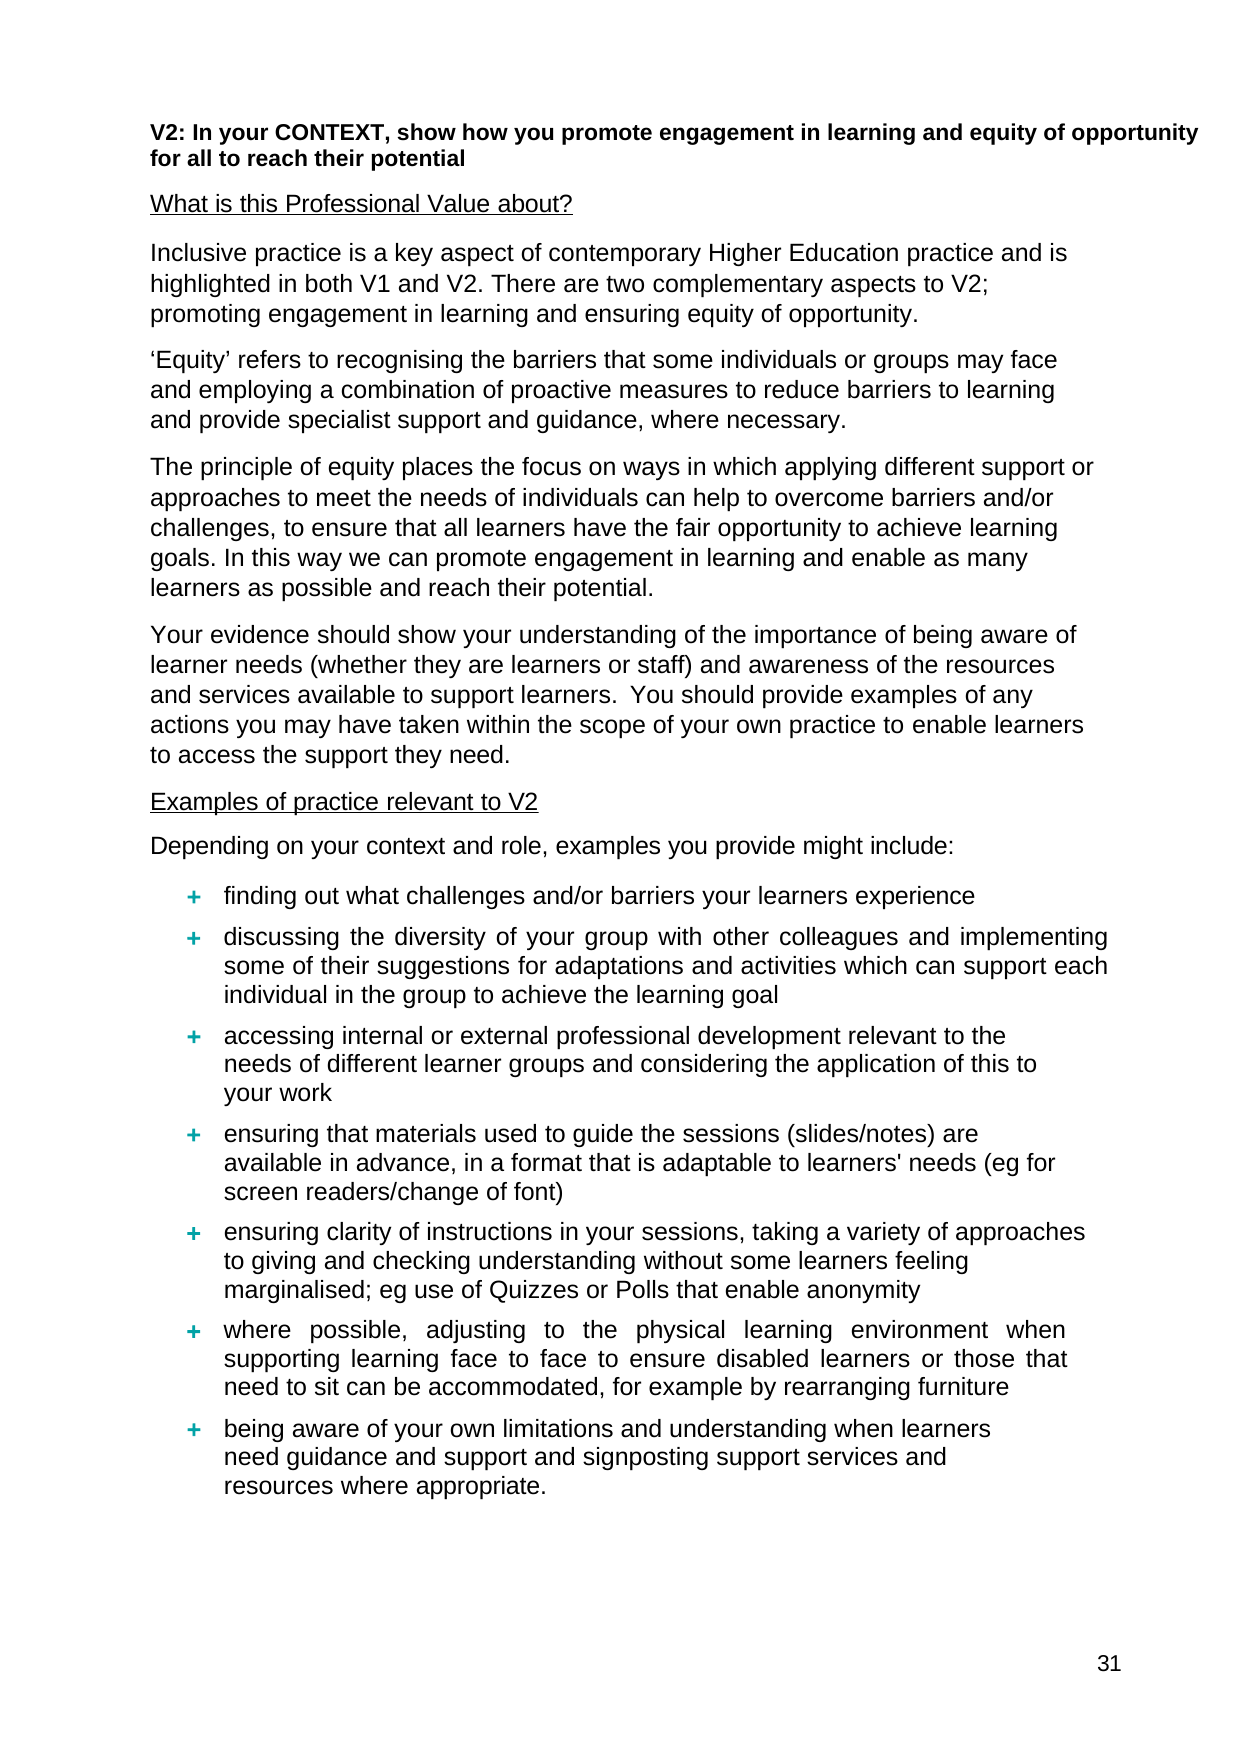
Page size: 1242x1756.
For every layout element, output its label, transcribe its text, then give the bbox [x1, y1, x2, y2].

text Examples of practice relevant to V2 [150, 787, 1200, 815]
list finding out what challenges and/or barriers your learners experience [186, 881, 1200, 910]
text Your evidence should show your understanding of the importance of being aware of learner needs (whether they are learners or staff) and awareness of the resources and services available to support learners. You should provide examples of any actions you may have taken within the scope of your own practice to enable learners to access the support they need. [150, 619, 1097, 769]
list ensuring that materials used to guide the sessions (slides/notes) are available in advance, in a format that is adaptable to learners' needs (eg for screen readers/change of font) [186, 1119, 1065, 1205]
text The principle of equity places the focus on ways in which applying different support or approaches to meet the needs of individuals can help to overcome barriers and/or challenges, to ensure that all learners have the fair opportunity to achieve learning goals. In this way we can promote engagement in learning and enable as many learners as possible and reach their potential. [150, 452, 1097, 602]
text What is this Professional Value about? [150, 189, 1200, 217]
text V2: In your CONTEXT, show how you promote engagement in learning and equity of opportunity for all to reach their potential [150, 119, 1200, 171]
list where possible, adjusting to the physical learning environment when supporting learning face to face to ensure disabled learners or those that need to sit can be accommodated, for example by rearranging furniture [186, 1316, 1068, 1401]
list being aware of your own limitations and understanding when learners need guidance and support and signposting support services and resources where appropriate. [186, 1413, 1032, 1500]
text ‘Equity’ refers to recognising the barriers that some individuals or groups may face and employing a combination of proactive measures to reduce barriers to learning and provide specialist support and guidance, where necessary. [150, 345, 1097, 434]
text Depending on your context and role, examples you provide might include: [150, 831, 1200, 860]
list accessing internal or external professional development relevant to the needs of different learner groups and considering the application of this to your work [186, 1021, 1064, 1107]
list ensuring clarity of instructions in your sessions, taking a variety of approaches to giving and checking understanding without some learners feeling marginalised; eg use of Quizzes or Polls that enable anonymity [186, 1217, 1087, 1304]
list discussing the diversity of your group with other colleagues and implementing some of their suggestions for adaptations and activities which can support each individual in the group to achieve the learning goal [186, 922, 1109, 1008]
text Inclusive practice is a key aspect of contemporary Higher Education practice and is highlighted in both V1 and V2. There are two complementary aspects to V2; promoting engagement in learning and ensuring equity of opportunity. [150, 238, 1097, 327]
